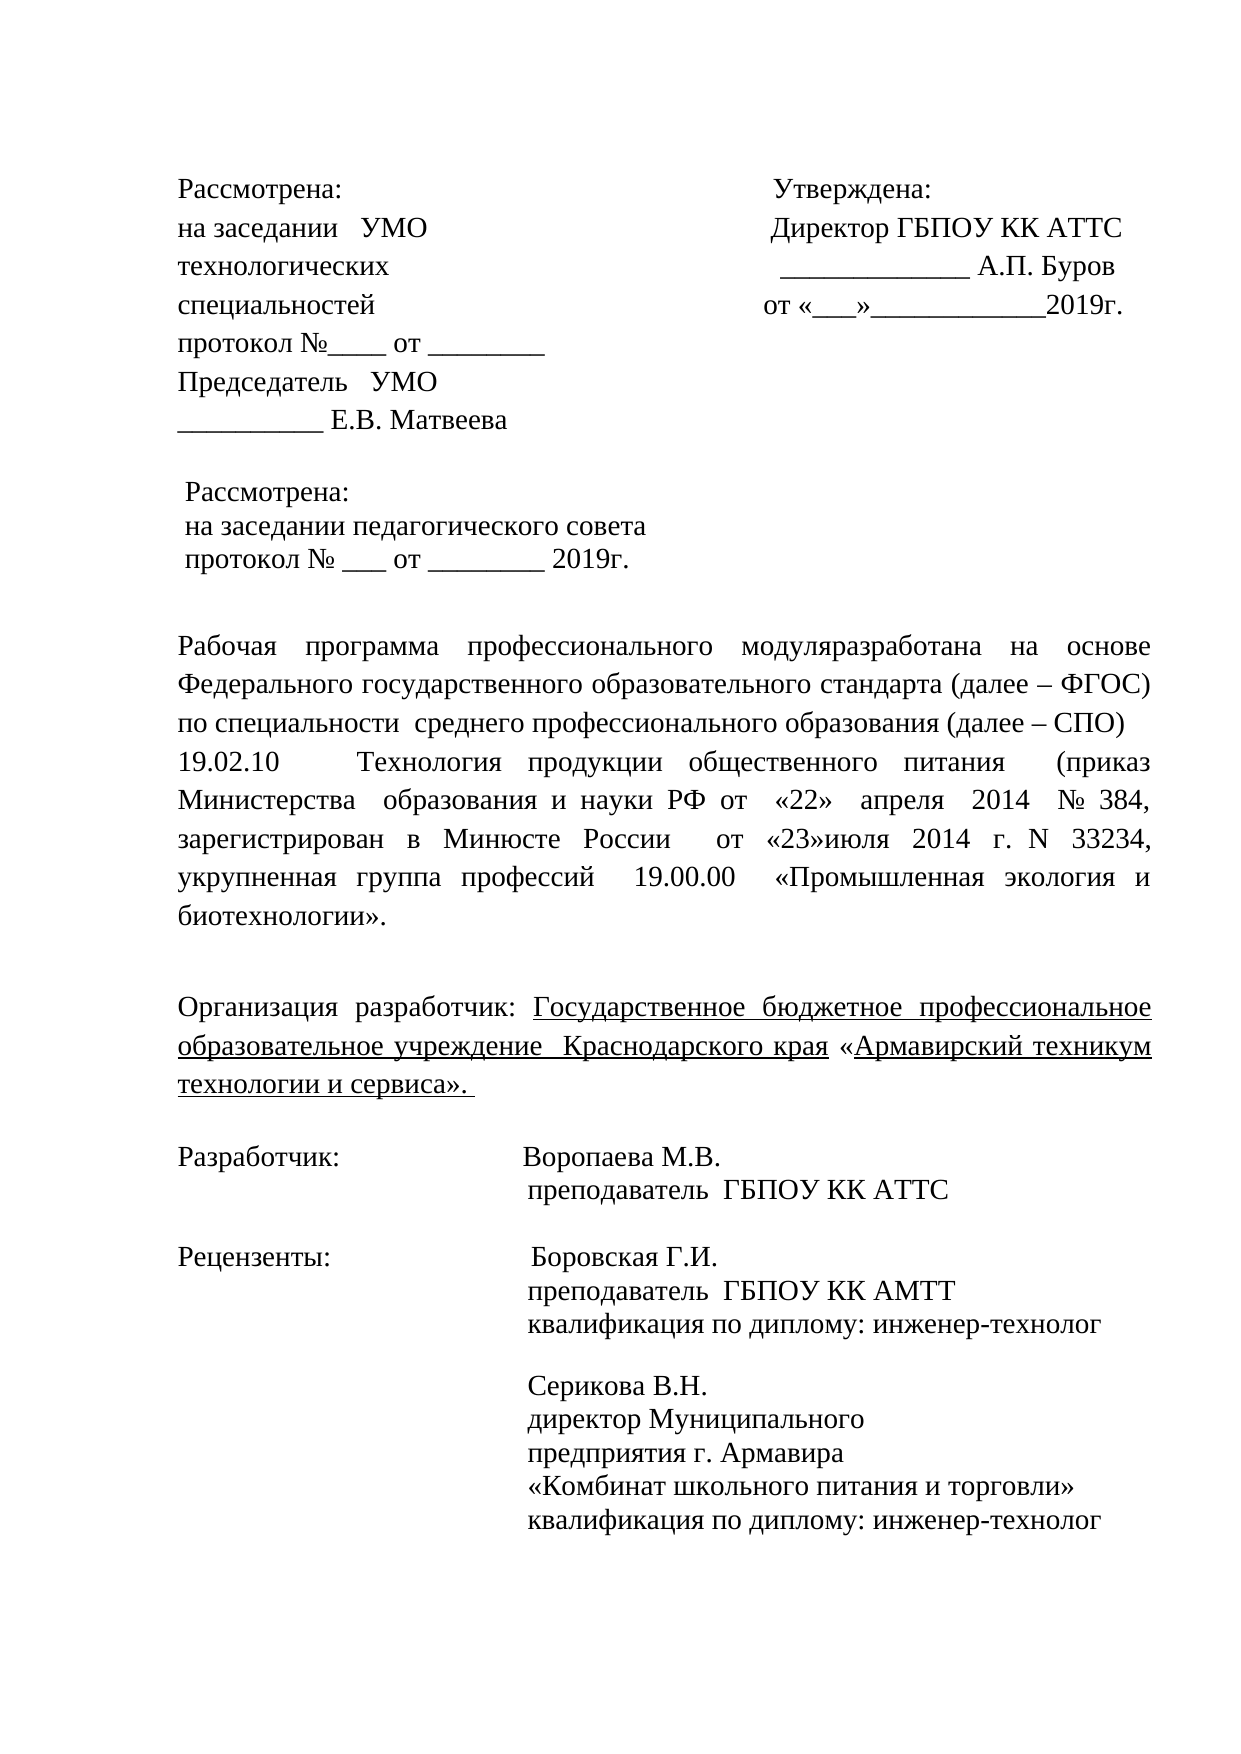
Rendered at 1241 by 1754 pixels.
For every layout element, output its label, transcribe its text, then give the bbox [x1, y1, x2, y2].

text преподаватель ГБПОУ КК АМТТ [177, 1273, 1152, 1306]
text протокол №____ от ________ [177, 325, 1152, 359]
text Разработчик: Воропаева М.В. [177, 1139, 1152, 1172]
text технологических _____________ А.П. Буров [177, 248, 1152, 282]
text квалификация по диплому: инженер-технолог [177, 1306, 1152, 1340]
text директор Муниципального [177, 1401, 1152, 1435]
text Рецензенты: Боровская Г.И. [177, 1239, 1152, 1273]
text протокол № ___ от ________ 2019г. [177, 542, 1152, 575]
text Серикова В.Н. [177, 1368, 1152, 1401]
text Председатель УМО [177, 364, 1152, 397]
text преподаватель ГБПОУ КК АТТС [177, 1172, 1152, 1206]
text __________ Е.В. Матвеева [177, 402, 1152, 436]
text Рассмотрена: Утверждена: [177, 171, 1152, 205]
text квалификация по диплому: инженер-технолог [177, 1502, 1152, 1536]
text Рассмотрена: [177, 474, 1152, 508]
text Организация разработчик: Государственное бюджетное профессиональное образовательное учреждение Краснодарского края «Армавирский техникум технологии и сервиса». [177, 989, 1152, 1100]
text предприятия г. Армавира [177, 1435, 1152, 1468]
text «Комбинат школьного питания и торговли» [177, 1468, 1152, 1502]
text специальностей от «___»____________2019г. [177, 287, 1152, 320]
text Рабочая программа профессионального модуляразработана на основе Федерального государственного образовательного стандарта (далее – ФГОС) по специальности среднего профессионального образования (далее – СПО) [177, 628, 1152, 739]
text 19.02.10 Технология продукции общественного питания (приказ Министерства образования и науки РФ от «22» апреля 2014 № 384, зарегистрирован в Минюсте России от «23»июля 2014 г. N 33234, укрупненная группа профессий 19.00.00 «Промышленная экология и биотехнологии». [177, 744, 1152, 931]
text на заседании педагогического совета [177, 508, 1152, 542]
text на заседании УМО Директор ГБПОУ КК АТТС [177, 210, 1152, 243]
